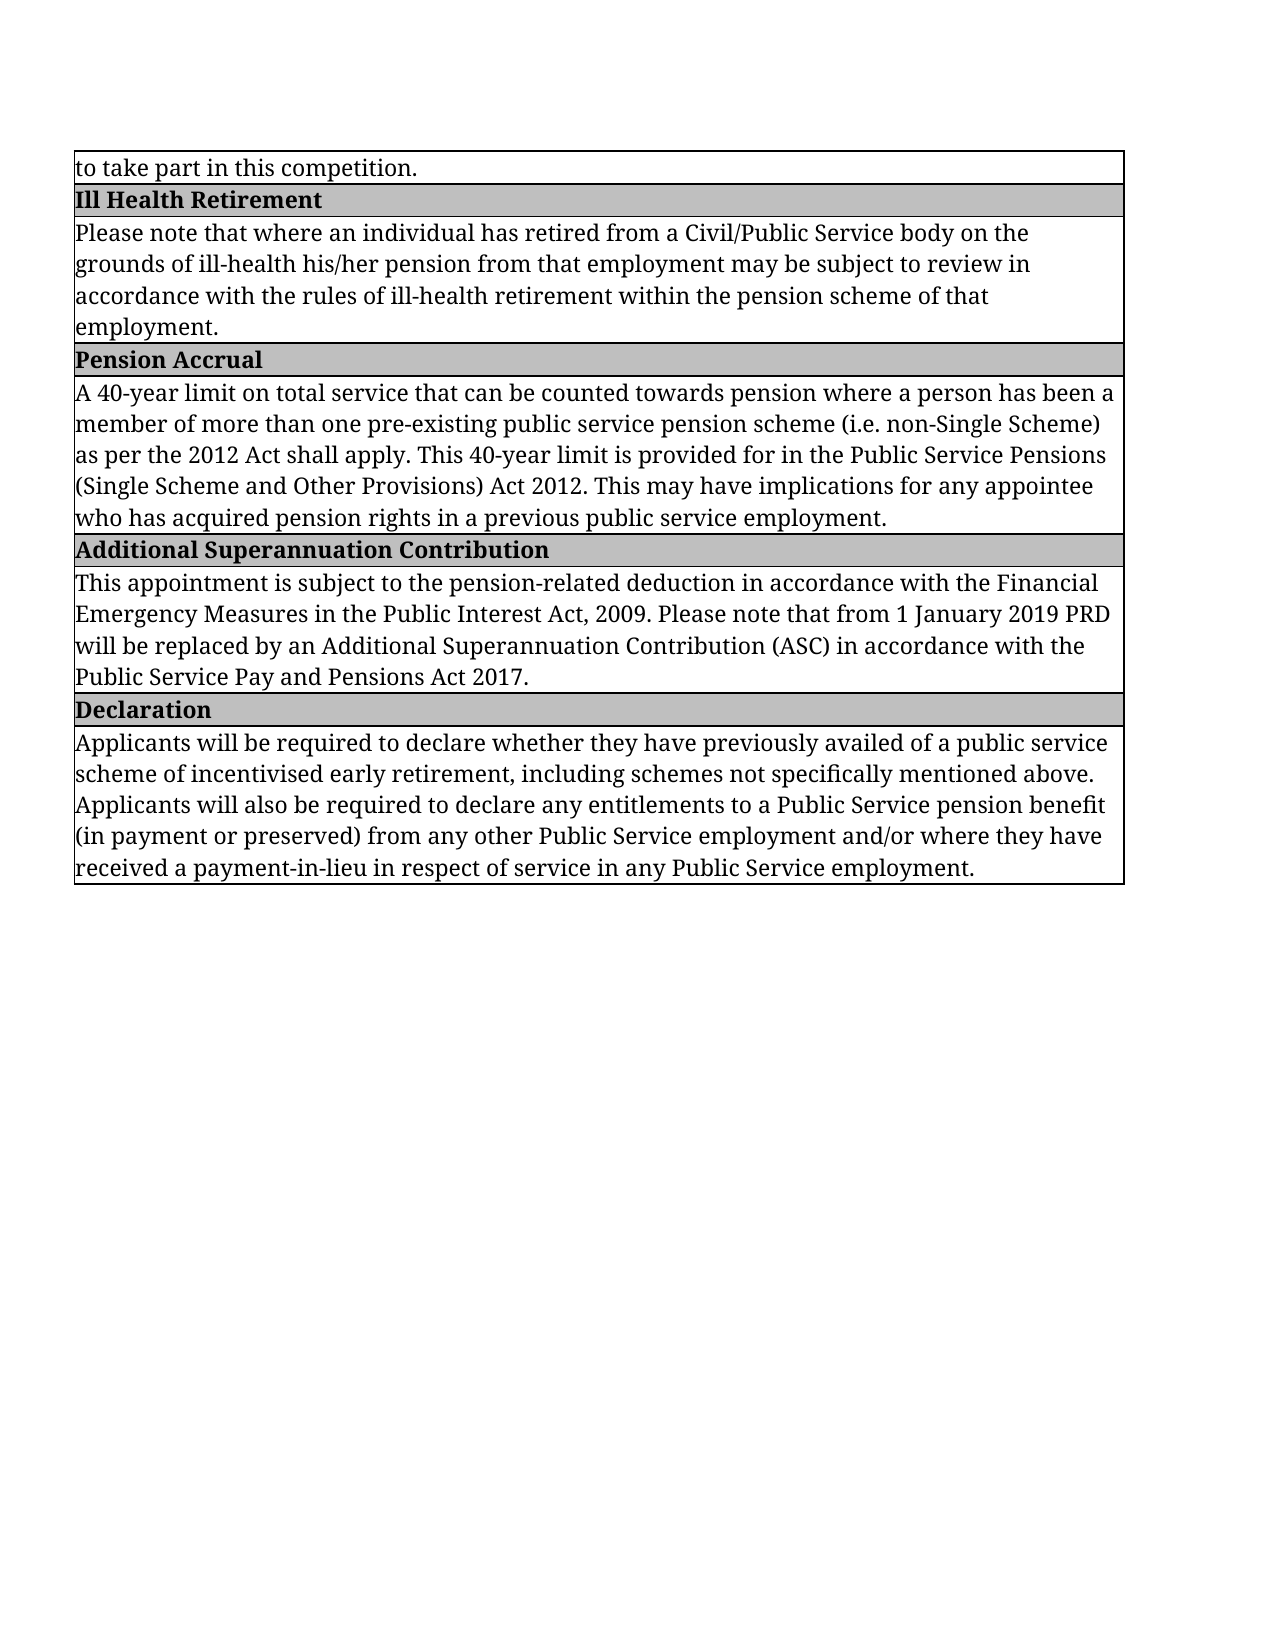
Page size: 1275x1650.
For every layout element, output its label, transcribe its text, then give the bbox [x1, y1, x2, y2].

table_cell This appointment is subject to the pension-related deduction in accordance with the Financial Emergency Measures in the Public Interest Act, 2009. Please note that from 1 January 2019 PRD will be replaced by an Additional Superannuation Contribution (ASC) in accordance with the Public Service Pay and Pensions Act 2017. [75, 567, 1123, 692]
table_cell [75, 152, 1123, 183]
table_cell Ill Health Retirement [75, 185, 1123, 216]
table_cell Please note that where an individual has retired from a Civil/Public Service body on the grounds of ill-health his/her pension from that employment may be subject to review in accordance with the rules of ill-health retirement within the pension scheme of that employment. [75, 217, 1123, 342]
table_cell Pension Accrual [75, 344, 1123, 375]
table_cell Additional Superannuation Contribution [75, 535, 1123, 566]
table_cell Declaration [75, 694, 1123, 725]
table_cell Applicants will be required to declare whether they have previously availed of a public service scheme of incentivised early retirement, including schemes not specifically mentioned above. Applicants will also be required to declare any entitlements to a Public Service pension benefit (in payment or preserved) from any other Public Service employment and/or where they have received a payment-in-lieu in respect of service in any Public Service employment. [75, 727, 1123, 883]
table_cell A 40-year limit on total service that can be counted towards pension where a person has been a member of more than one pre-existing public service pension scheme (i.e. non-Single Scheme) as per the 2012 Act shall apply. This 40-year limit is provided for in the Public Service Pensions (Single Scheme and Other Provisions) Act 2012. This may have implications for any appointee who has acquired pension rights in a previous public service employment. [75, 377, 1123, 533]
